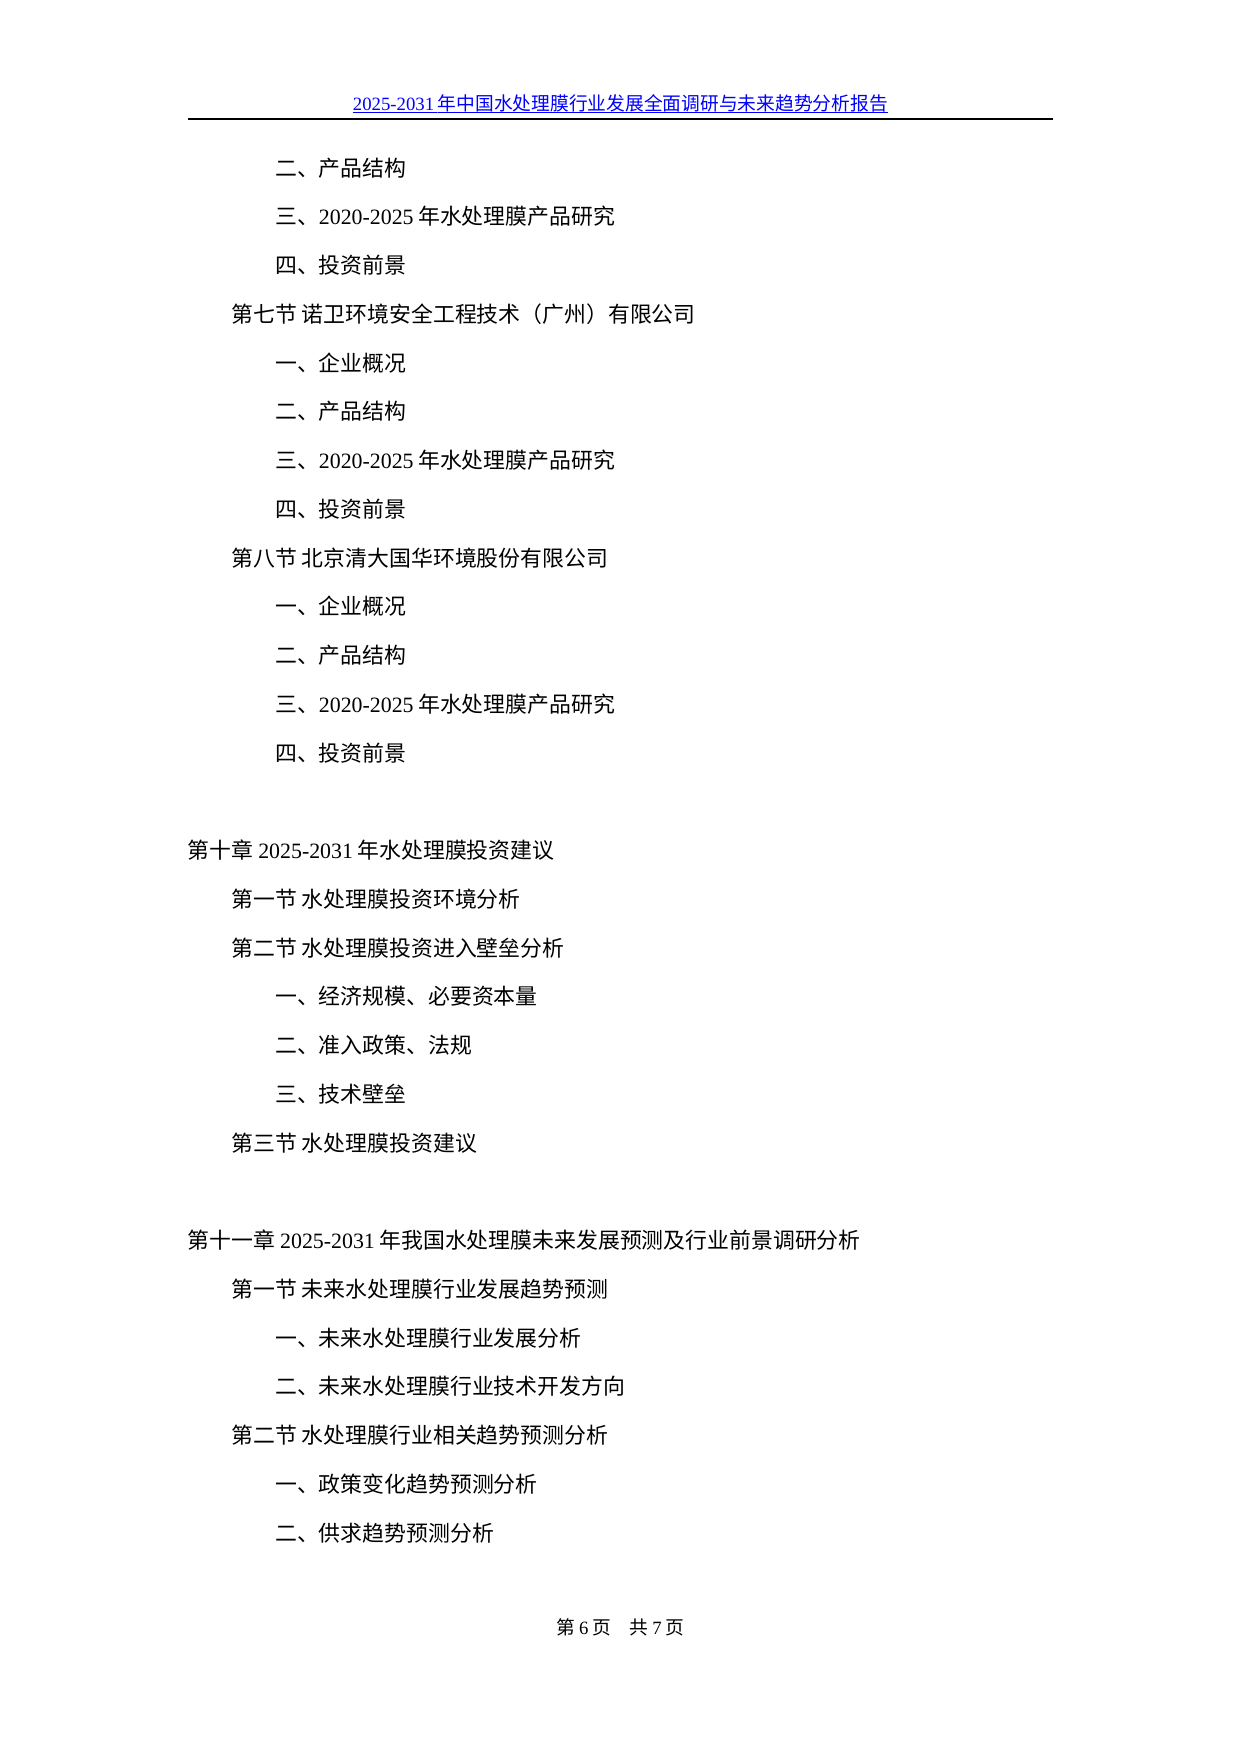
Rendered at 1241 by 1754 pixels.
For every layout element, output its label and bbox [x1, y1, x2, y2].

text [187, 150, 1053, 1548]
